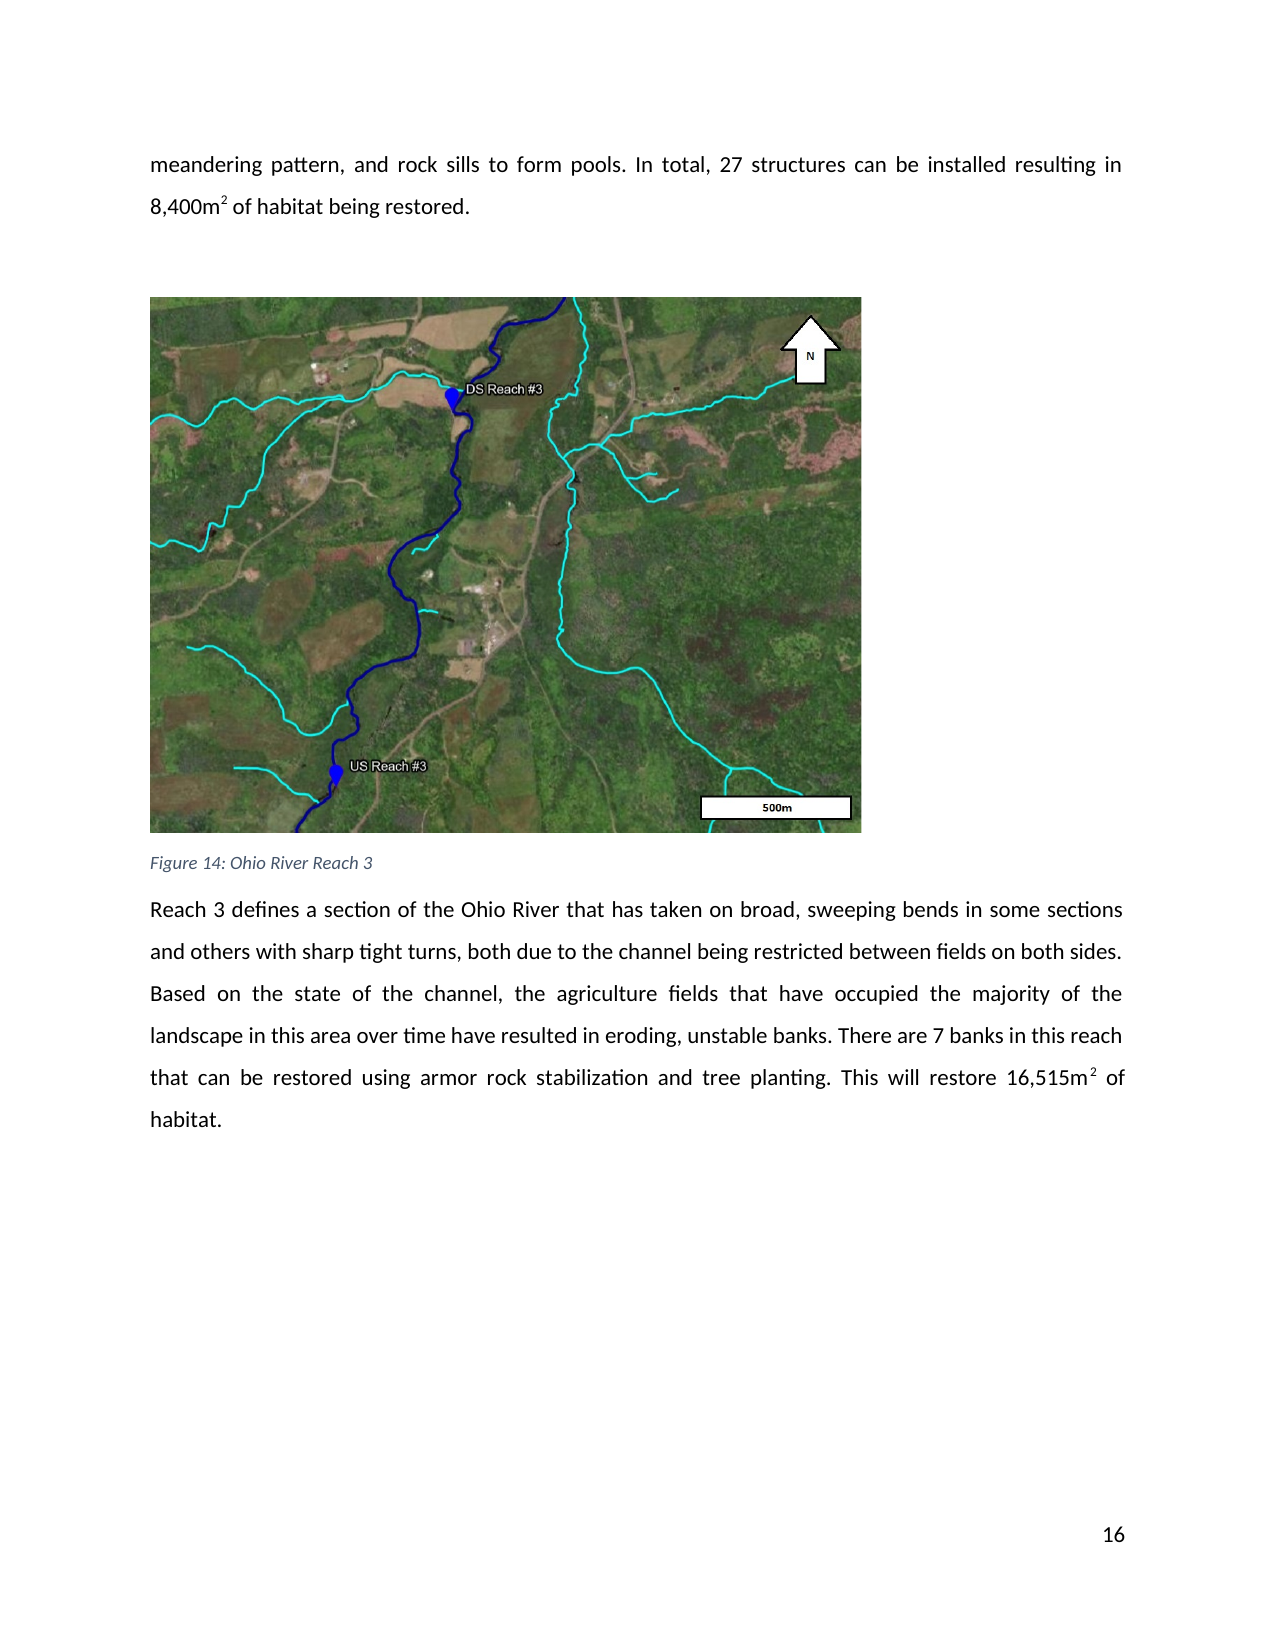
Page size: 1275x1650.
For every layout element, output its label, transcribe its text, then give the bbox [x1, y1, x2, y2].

picture [150, 297, 862, 833]
text Reach 3 defines a section of the Ohio River that has taken on broad, sweeping bends in some sections and others with sharp tight turns, both due to the channel being restricted between fields on both sides. Based on the state of the channel, the agriculture fields that have occupied the majority of the landscape in this area over time have resulted in eroding, unstable banks. There are 7 banks in this reach that can be restored using armor rock stabilization and tree planting. This will restore 16,515m2 of habitat. [150, 895, 1125, 1133]
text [150, 150, 1125, 220]
